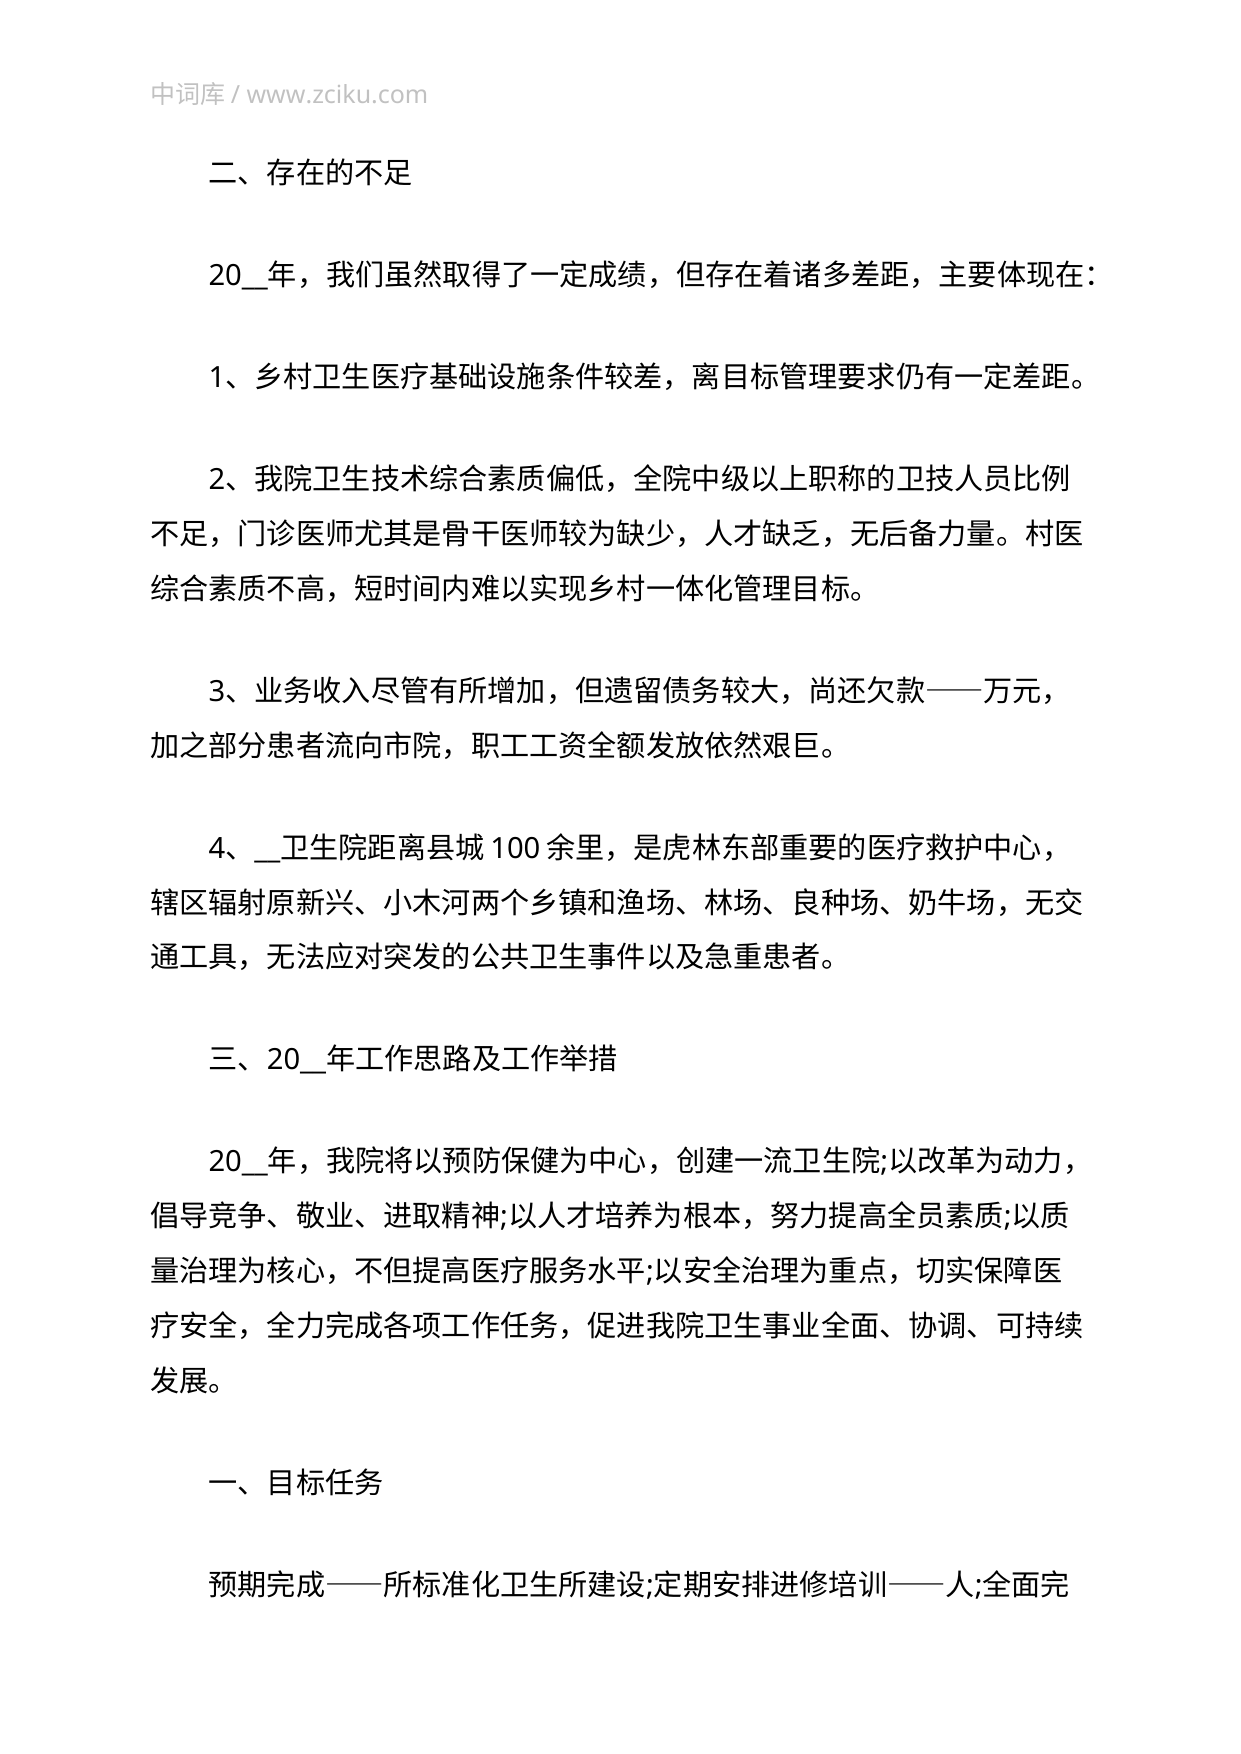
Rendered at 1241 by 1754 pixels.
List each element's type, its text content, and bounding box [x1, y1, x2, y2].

text 一、目标任务 [150, 1459, 1090, 1502]
text 2、我院卫生技术综合素质偏低，全院中级以上职称的卫技人员比例不足，门诊医师尤其是骨干医师较为缺少，人才缺乏，无后备力量。村医综合素质不高，短时间内难以实现乡村一体化管理目标。 [150, 456, 1090, 608]
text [150, 1561, 1090, 1604]
text 4、__卫生院距离县城100余里，是虎林东部重要的医疗救护中心，辖区辐射原新兴、小木河两个乡镇和渔场、林场、良种场、奶牛场，无交通工具，无法应对突发的公共卫生事件以及急重患者。 [150, 824, 1090, 976]
text 二、存在的不足 [150, 150, 1090, 192]
text 20__年，我们虽然取得了一定成绩，但存在着诸多差距，主要体现在： [150, 252, 1090, 294]
text 1、乡村卫生医疗基础设施条件较差，离目标管理要求仍有一定差距。 [150, 354, 1090, 396]
text 3、业务收入尽管有所增加，但遗留债务较大，尚还欠款——万元，加之部分患者流向市院，职工工资全额发放依然艰巨。 [150, 667, 1090, 765]
text 20__年，我院将以预防保健为中心，创建一流卫生院;以改革为动力，倡导竞争、敬业、进取精神;以人才培养为根本，努力提高全员素质;以质量治理为核心，不但提高医疗服务水平;以安全治理为重点，切实保障医疗安全，全力完成各项工作任务，促进我院卫生事业全面、协调、可持续发展。 [150, 1138, 1090, 1400]
text 三、20__年工作思路及工作举措 [150, 1036, 1090, 1078]
